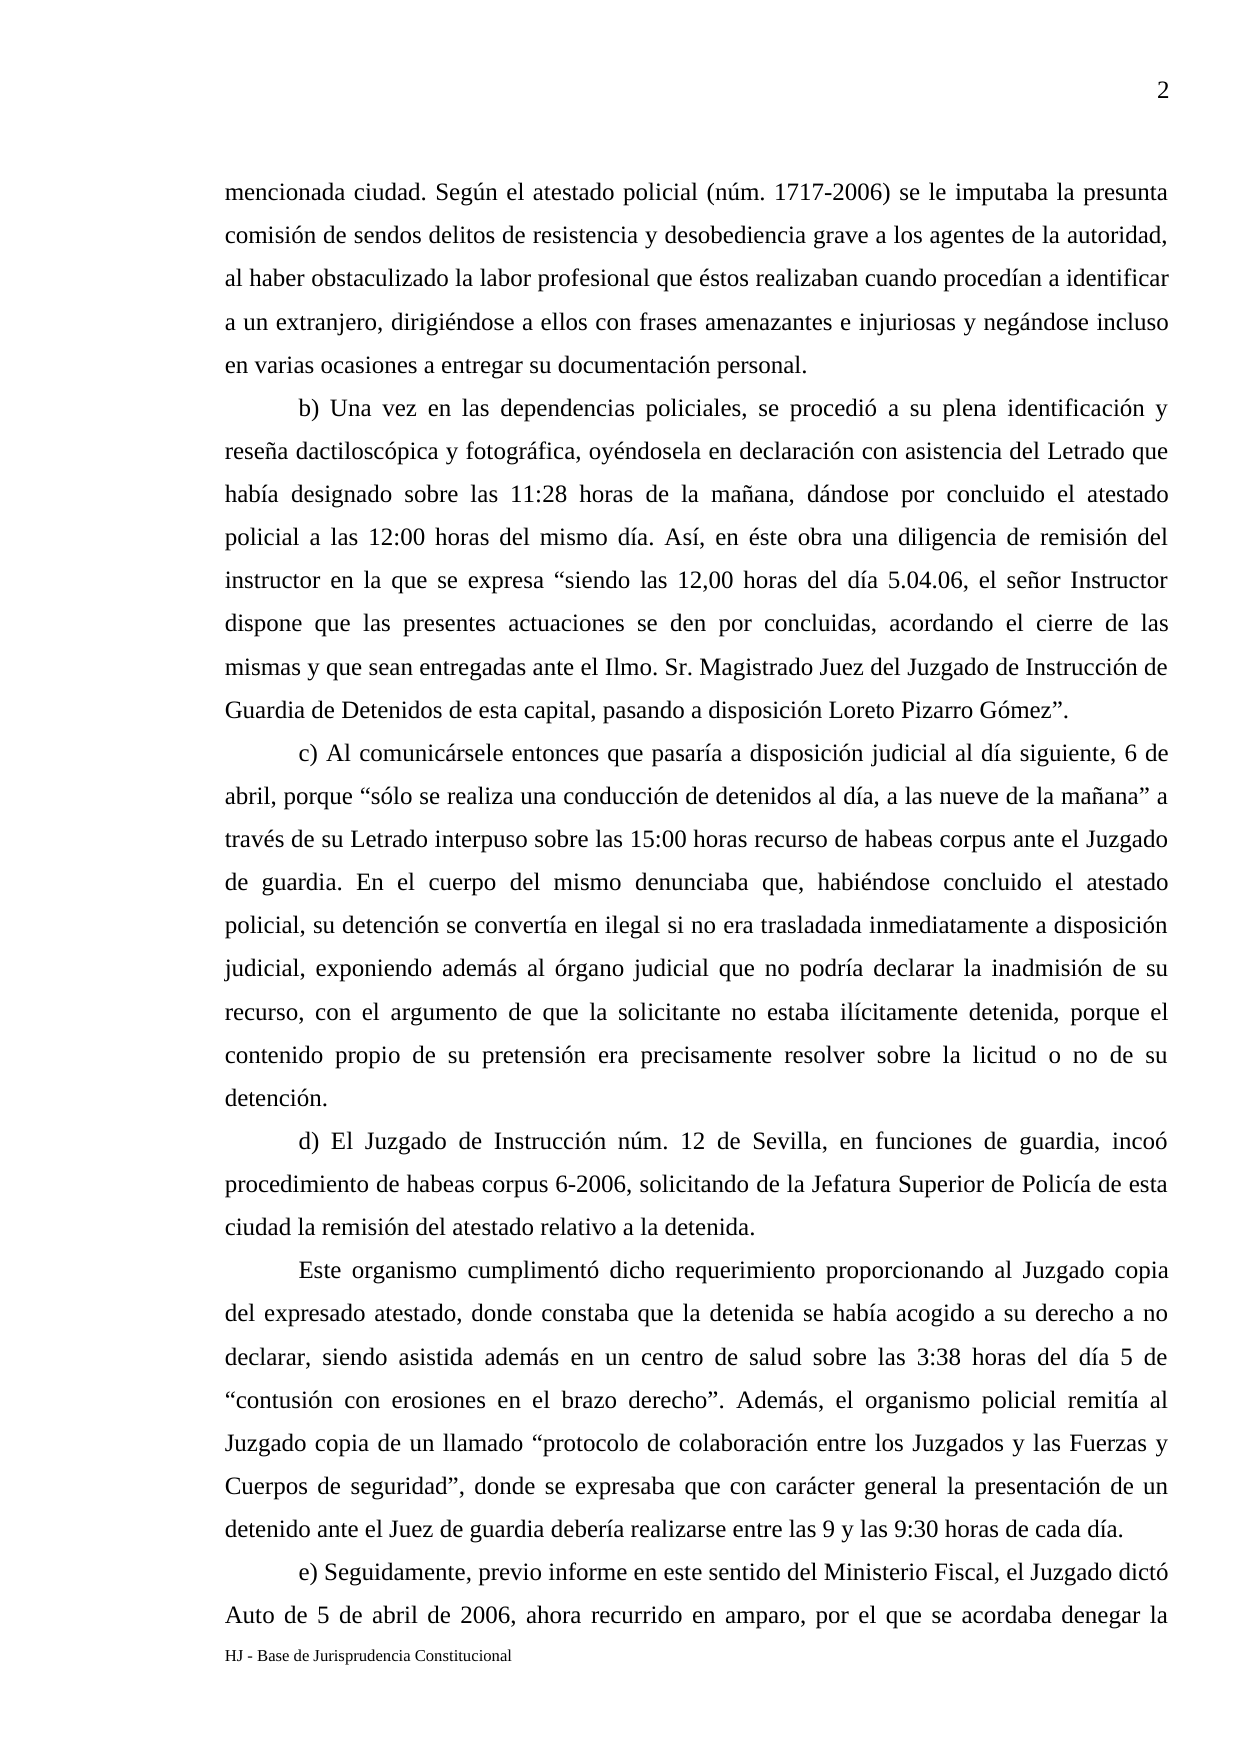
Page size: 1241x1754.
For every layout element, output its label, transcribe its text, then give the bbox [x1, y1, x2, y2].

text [224, 177, 1169, 378]
text c) Al comunicársele entonces que pasaría a disposición judicial al día siguiente, 6 de abril, porque “sólo se realiza una conducción de detenidos al día, a las nueve de la mañana” a través de su Letrado interpuso sobre las 15:00 horas recurso de habeas corpus ante el Juzgado de guardia. En el cuerpo del mismo denunciaba que, habiéndose concluido el atestado policial, su detención se convertía en ilegal si no era trasladada inmediatamente a disposición judicial, exponiendo además al órgano judicial que no podría declarar la inadmisión de su recurso, con el argumento de que la solicitante no estaba ilícitamente detenida, porque el contenido propio de su pretensión era precisamente resolver sobre la licitud o no de su detención. [224, 738, 1169, 1112]
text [224, 1557, 1169, 1629]
text d) El Juzgado de Instrucción núm. 12 de Sevilla, en funciones de guardia, incoó procedimiento de habeas corpus 6-2006, solicitando de la Jefatura Superior de Policía de esta ciudad la remisión del atestado relativo a la detenida. [224, 1126, 1169, 1241]
text b) Una vez en las dependencias policiales, se procedió a su plena identificación y reseña dactiloscópica y fotográfica, oyéndosela en declaración con asistencia del Letrado que había designado sobre las 11:28 horas de la mañana, dándose por concluido el atestado policial a las 12:00 horas del mismo día. Así, en éste obra una diligencia de remisión del instructor en la que se expresa “siendo las 12,00 horas del día 5.04.06, el señor Instructor dispone que las presentes actuaciones se den por concluidas, acordando el cierre de las mismas y que sean entregadas ante el Ilmo. Sr. Magistrado Juez del Juzgado de Instrucción de Guardia de Detenidos de esta capital, pasando a disposición Loreto Pizarro Gómez”. [224, 393, 1169, 723]
text Este organismo cumplimentó dicho requerimiento proporcionando al Juzgado copia del expresado atestado, donde constaba que la detenida se había acogido a su derecho a no declarar, siendo asistida además en un centro de salud sobre las 3:38 horas del día 5 de “contusión con erosiones en el brazo derecho”. Además, el organismo policial remitía al Juzgado copia de un llamado “protocolo de colaboración entre los Juzgados y las Fuerzas y Cuerpos de seguridad”, donde se expresaba que con carácter general la presentación de un detenido ante el Juez de guardia debería realizarse entre las 9 y las 9:30 horas de cada día. [224, 1255, 1169, 1543]
